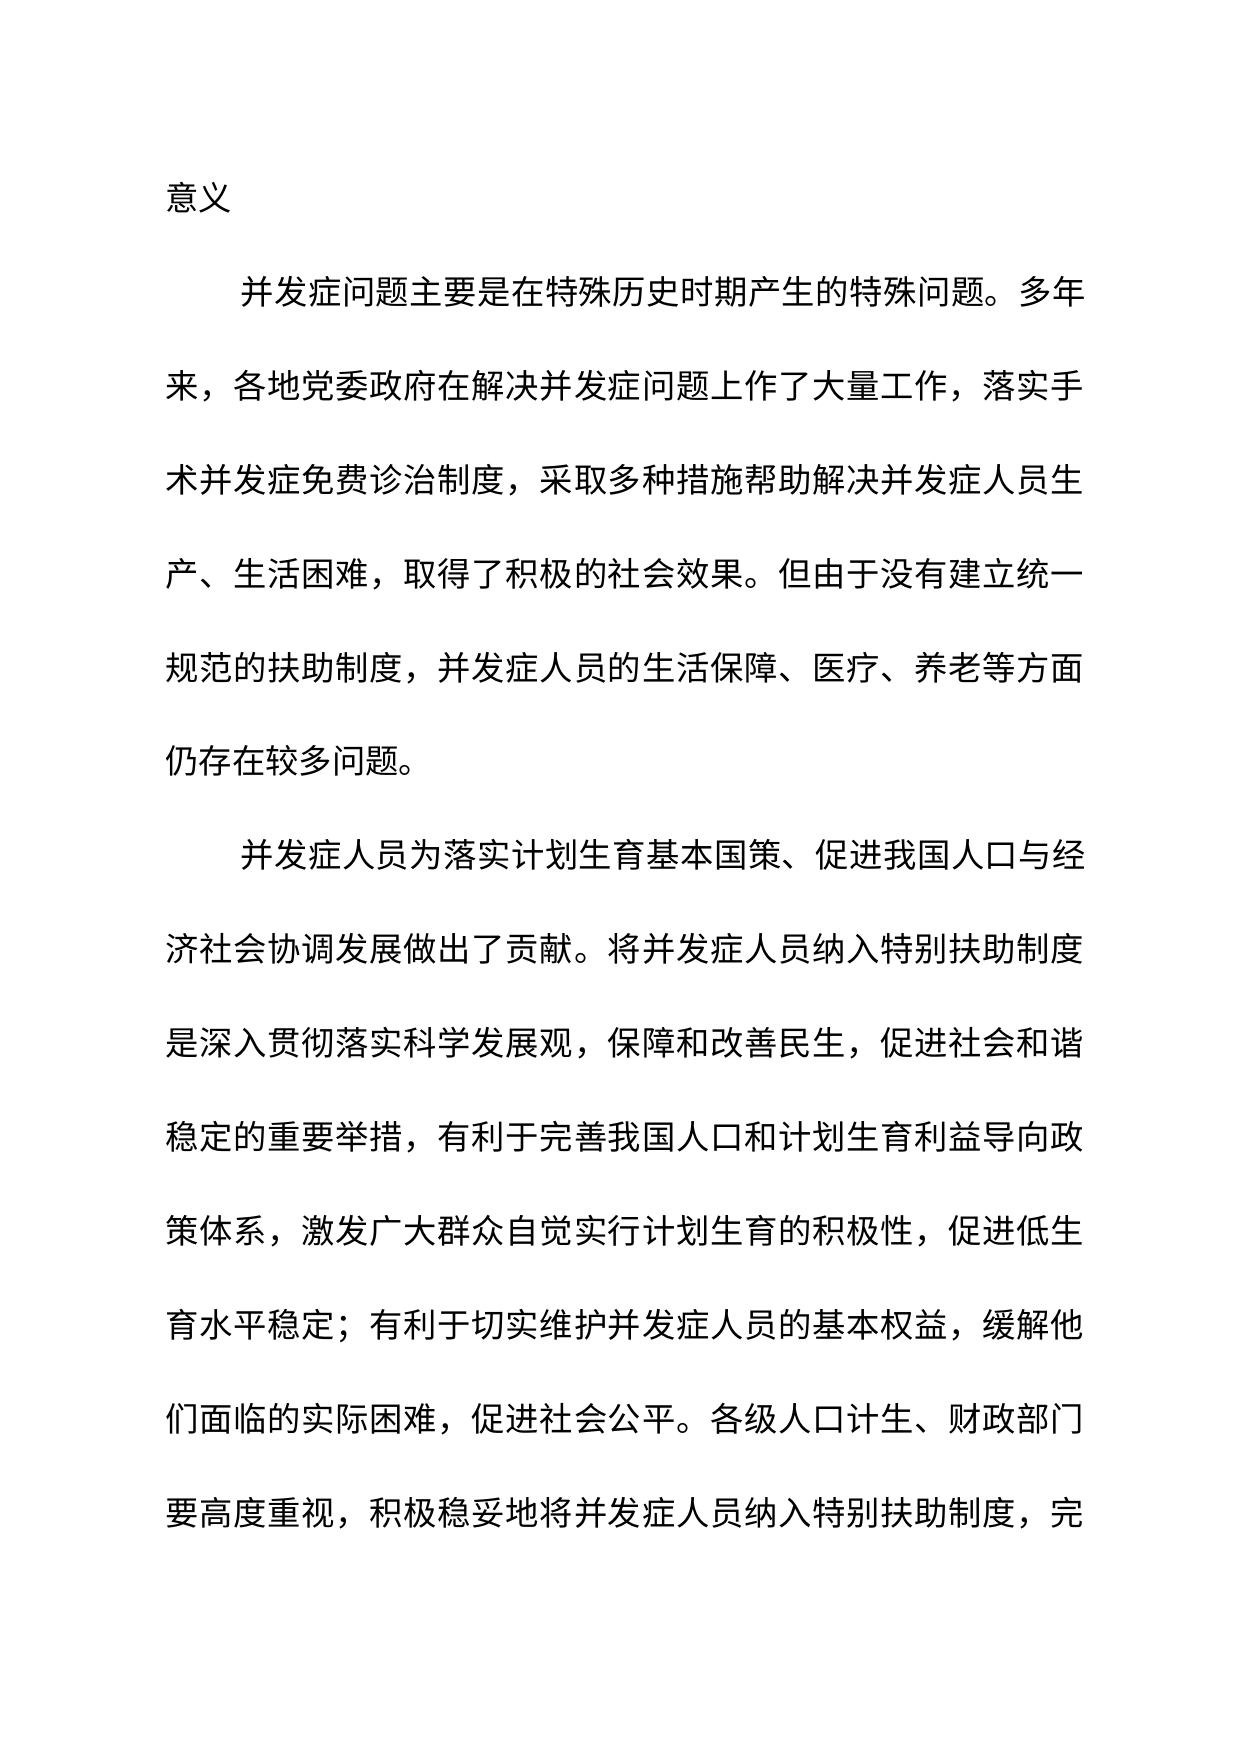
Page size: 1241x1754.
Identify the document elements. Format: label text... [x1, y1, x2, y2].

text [165, 149, 1087, 243]
text 并发症问题主要是在特殊历史时期产生的特殊问题。多年来，各地党委政府在解决并发症问题上作了大量工作，落实手术并发症免费诊治制度，采取多种措施帮助解决并发症人员生产、生活困难，取得了积极的社会效果。但由于没有建立统一规范的扶助制度，并发症人员的生活保障、医疗、养老等方面仍存在较多问题。 [165, 243, 1087, 806]
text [165, 806, 1087, 1558]
